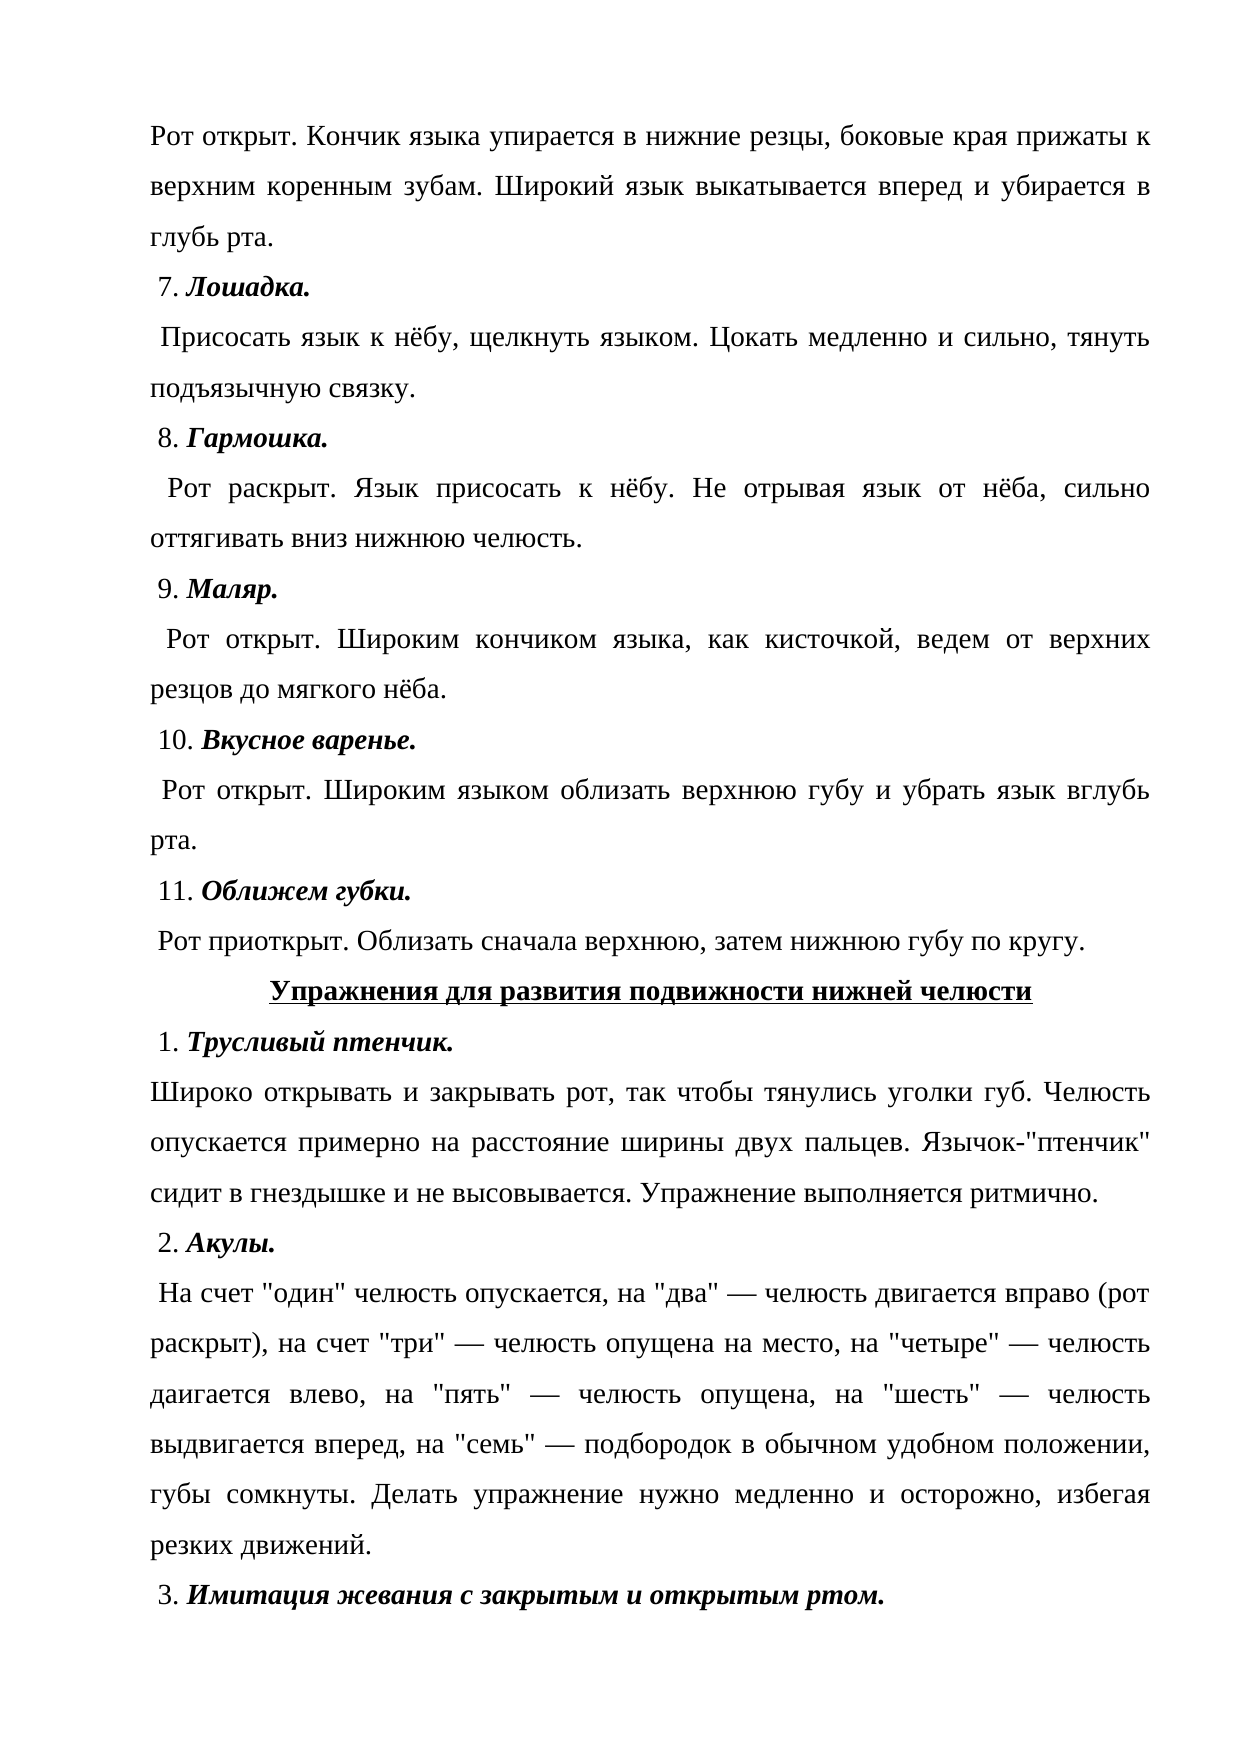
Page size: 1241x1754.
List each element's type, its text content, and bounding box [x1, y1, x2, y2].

text 2. Акулы. [150, 1225, 1152, 1258]
text Рот открыт. Кончик языка упирается в нижние резцы, боковые края прижаты к верхним коренным зубам. Широкий язык выкатывается вперед и убирается в глубь рта. [150, 118, 1152, 252]
text Упражнения для развития подвижности нижней челюсти [150, 973, 1152, 1007]
text Присосать язык к нёбу, щелкнуть языком. Цокать медленно и сильно, тянуть подъязычную связку. [150, 319, 1152, 403]
text 3. Имитация жевания с закрытым и открытым ртом. [150, 1577, 1152, 1611]
text Рот раскрыт. Язык присосать к нёбу. Не отрывая язык от нёба, сильно оттягивать вниз нижнюю челюсть. [150, 470, 1152, 554]
text 8. Гармошка. [150, 420, 1152, 453]
text Рот приоткрыт. Облизать сначала верхнюю, затем нижнюю губу по кругу. [150, 923, 1152, 957]
text 7. Лошадка. [150, 269, 1152, 303]
text 1. Трусливый птенчик. [150, 1024, 1152, 1057]
text 9. Маляр. [150, 571, 1152, 604]
text Рот открыт. Широким кончиком языка, как кисточкой, ведем от верхних резцов до мягкого нёба. [150, 621, 1152, 705]
text 10. Вкусное варенье. [150, 722, 1152, 755]
text На счет "один" челюсть опускается, на "два" — челюсть двигается вправо (рот раскрыт), на счет "три" — челюсть опущена на место, на "четыре" — челюсть даигается влево, на "пять" — челюсть опущена, на "шесть" — челюсть выдвигается вперед, на "семь" — подбородок в обычном удобном положении, губы сомкнуты. Делать упражнение нужно медленно и осторожно, избегая резких движений. [150, 1275, 1152, 1560]
text Рот открыт. Широким языком облизать верхнюю губу и убрать язык вглубь рта. [150, 772, 1152, 856]
text 11. Оближем губки. [150, 873, 1152, 906]
text Широко открывать и закрывать рот, так чтобы тянулись уголки губ. Челюсть опускается примерно на расстояние ширины двух пальцев. Язычок-"птенчик" сидит в гнездышке и не высовывается. Упражнение выполняется ритмично. [150, 1074, 1152, 1208]
